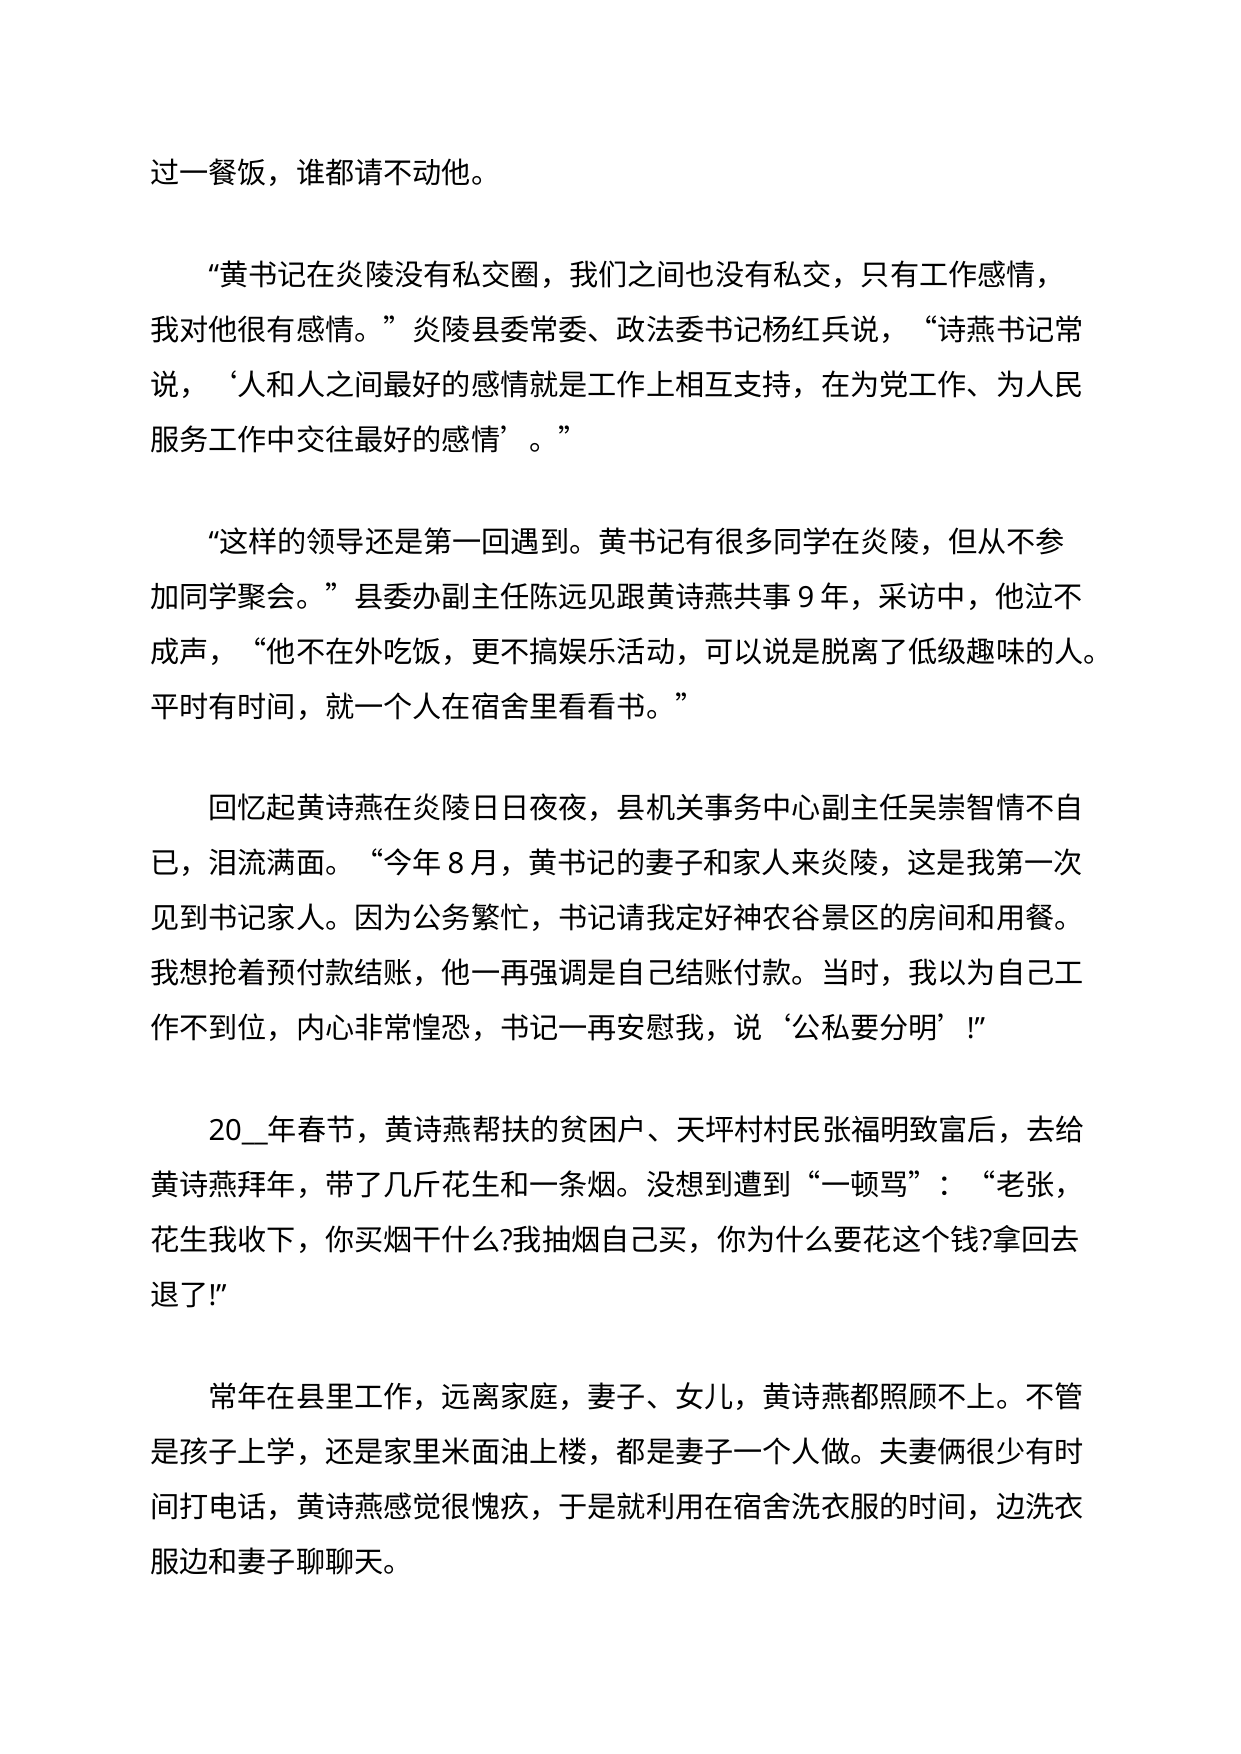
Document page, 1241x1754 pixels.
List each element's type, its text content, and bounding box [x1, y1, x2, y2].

text “这样的领导还是第一回遇到。黄书记有很多同学在炎陵，但从不参加同学聚会。”县委办副主任陈远见跟黄诗燕共事9年，采访中，他泣不成声，“他不在外吃饭，更不搞娱乐活动，可以说是脱离了低级趣味的人。平时有时间，就一个人在宿舍里看看书。” [150, 518, 1090, 726]
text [150, 150, 1090, 192]
text 常年在县里工作，远离家庭，妻子、女儿，黄诗燕都照顾不上。不管是孩子上学，还是家里米面油上楼，都是妻子一个人做。夫妻俩很少有时间打电话，黄诗燕感觉很愧疚，于是就利用在宿舍洗衣服的时间，边洗衣服边和妻子聊聊天。 [150, 1373, 1090, 1581]
text 回忆起黄诗燕在炎陵日日夜夜，县机关事务中心副主任吴崇智情不自已，泪流满面。“今年8月，黄书记的妻子和家人来炎陵，这是我第一次见到书记家人。因为公务繁忙，书记请我定好神农谷景区的房间和用餐。我想抢着预付款结账，他一再强调是自己结账付款。当时，我以为自己工作不到位，内心非常惶恐，书记一再安慰我，说‘公私要分明’!” [150, 785, 1090, 1047]
text “黄书记在炎陵没有私交圈，我们之间也没有私交，只有工作感情，我对他很有感情。”炎陵县委常委、政法委书记杨红兵说，“诗燕书记常说，‘人和人之间最好的感情就是工作上相互支持，在为党工作、为人民服务工作中交往最好的感情’。” [150, 252, 1090, 459]
text 20__年春节，黄诗燕帮扶的贫困户、天坪村村民张福明致富后，去给黄诗燕拜年，带了几斤花生和一条烟。没想到遭到“一顿骂”：“老张，花生我收下，你买烟干什么?我抽烟自己买，你为什么要花这个钱?拿回去退了!” [150, 1107, 1090, 1314]
